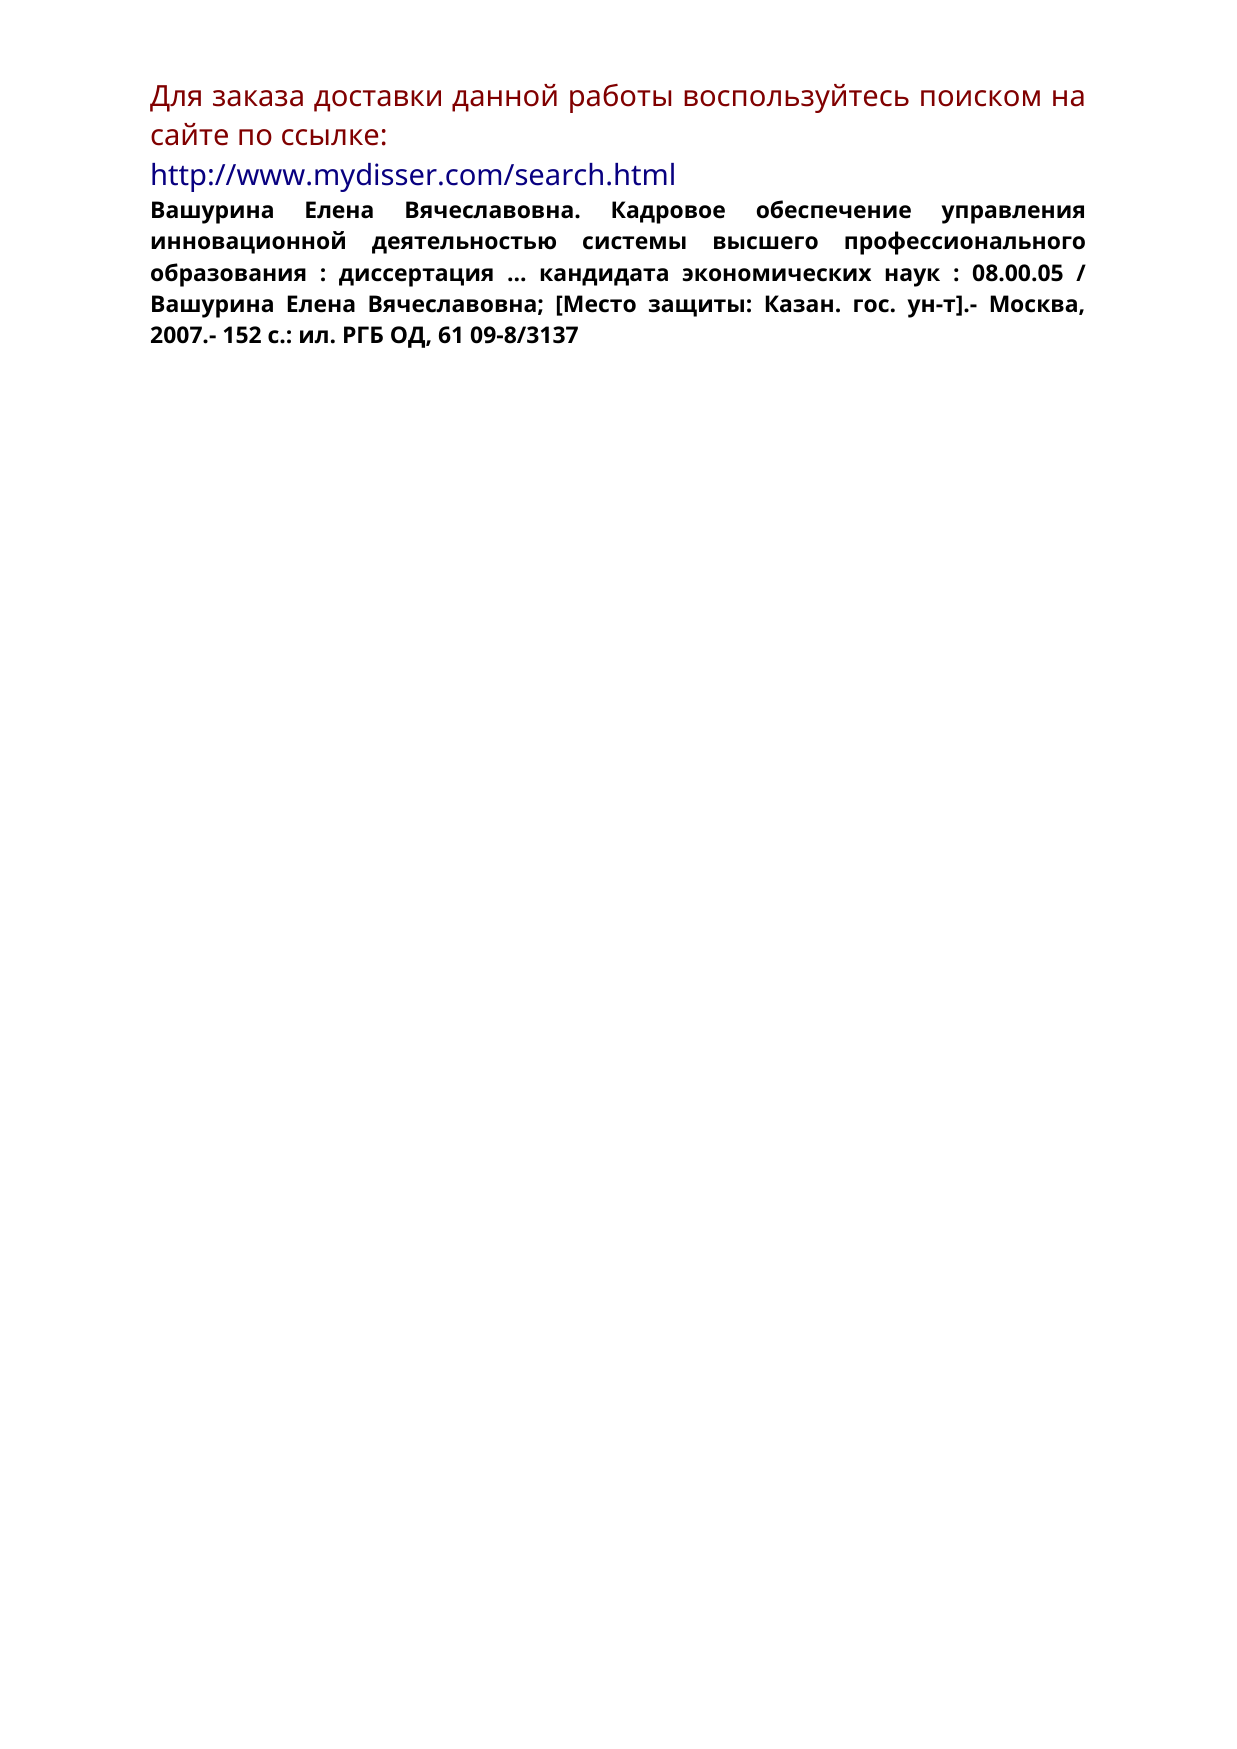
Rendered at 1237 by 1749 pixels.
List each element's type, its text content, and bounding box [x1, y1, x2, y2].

text Вашурина Елена Вячеславовна. Кадровое обеспечение управления инновационной деятельностью системы высшего профессионального образования : диссертация ... кандидата экономических наук : 08.00.05 / Вашурина Елена Вячеславовна; [Место защиты: Казан. гос. ун-т].- Москва, 2007.- 152 с.: ил. РГБ ОД, 61 09-8/3137 [150, 194, 1086, 350]
